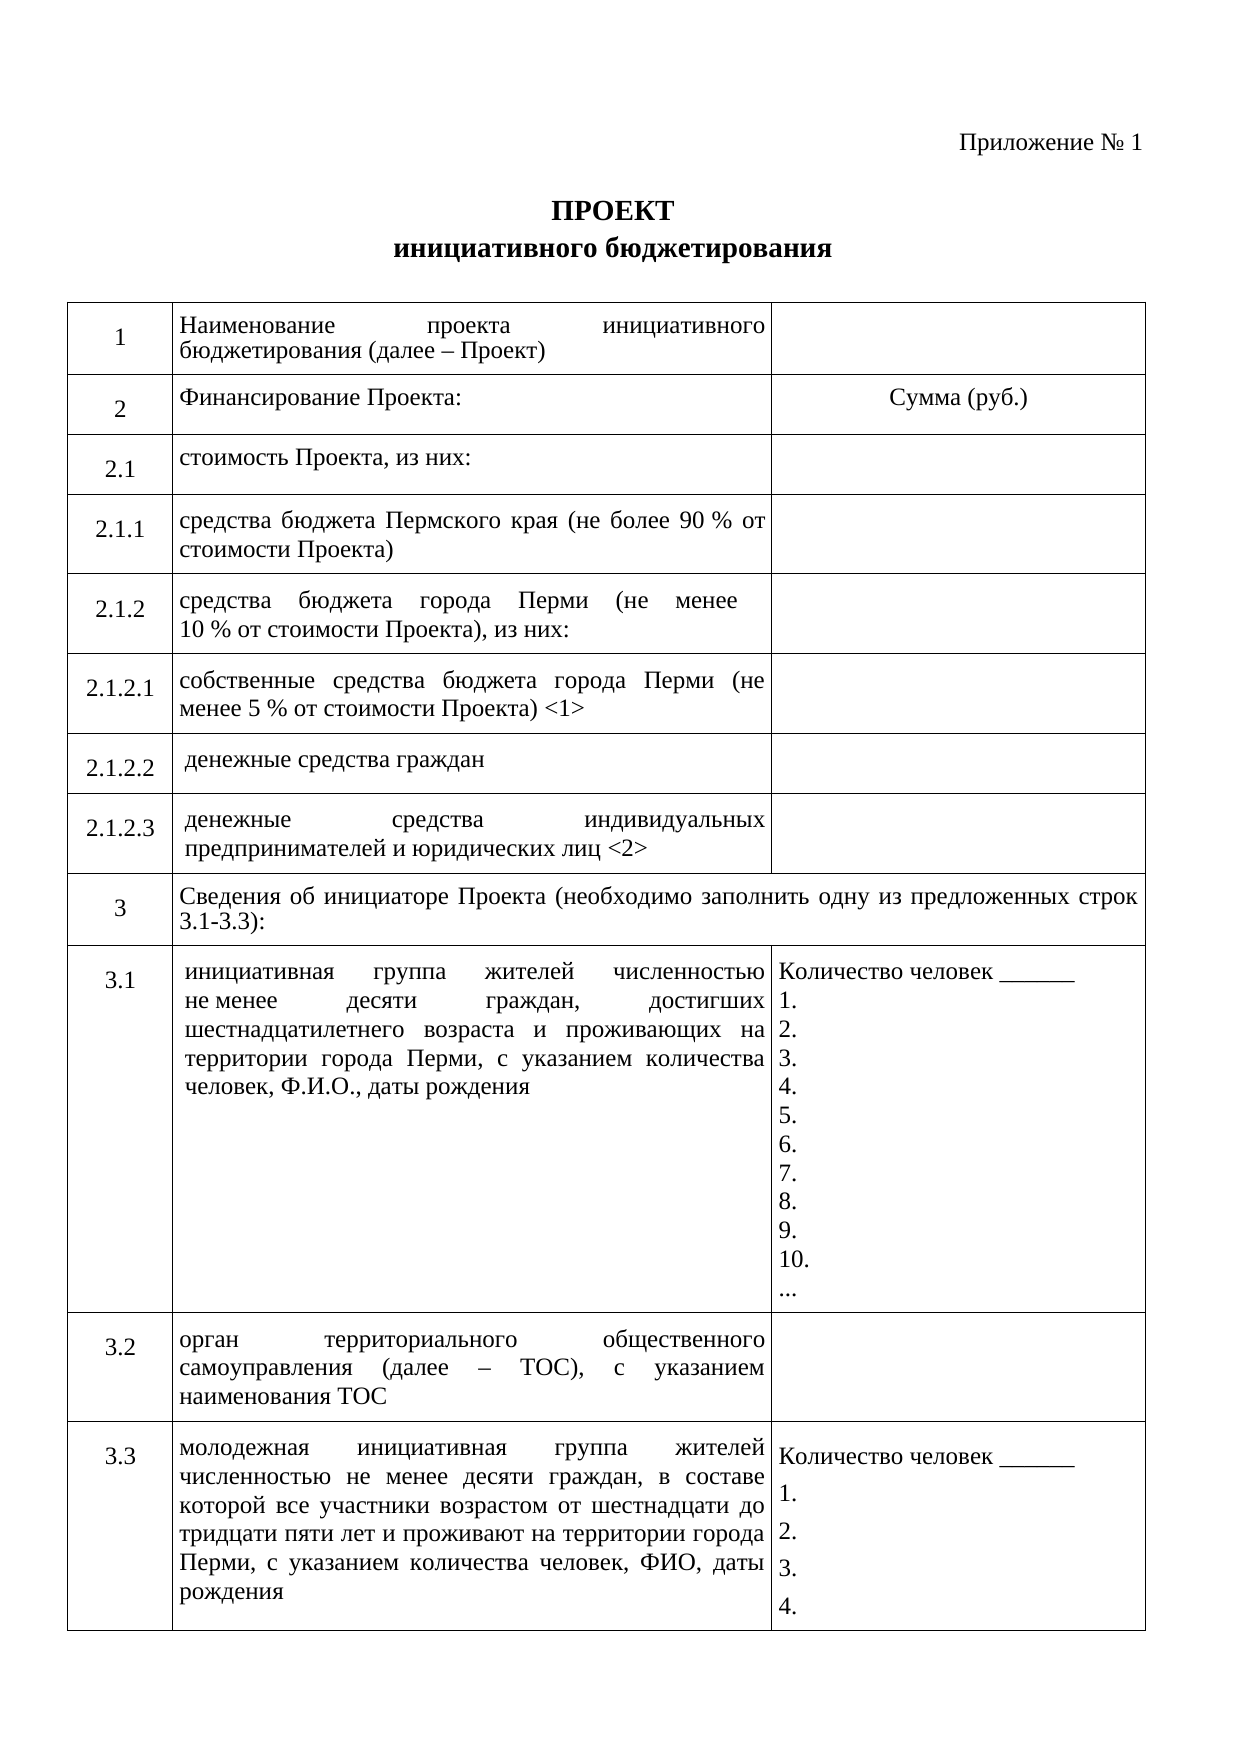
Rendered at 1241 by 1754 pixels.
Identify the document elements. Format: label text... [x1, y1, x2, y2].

text ПРОЕКТ [74, 189, 1152, 227]
table_cell 2.1.2.1 [68, 654, 172, 733]
table_cell [772, 495, 1145, 573]
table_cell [772, 1422, 1145, 1630]
table_cell 2.1.2.3 [68, 794, 172, 872]
table_cell 2.1.1 [68, 495, 172, 573]
table_cell 3.1 [68, 946, 172, 1312]
text Приложение № 1 [74, 118, 1152, 156]
table_cell [772, 574, 1145, 653]
table_cell [772, 435, 1145, 493]
table_cell 3.3 [68, 1422, 172, 1630]
table_cell денежные средства граждан [173, 734, 771, 793]
table_header Наименование проекта инициативного бюджетирования (далее – Проект) [173, 303, 771, 374]
table_cell орган территориального общественного самоуправления (далее – ТОС), с указанием наименования ТОС [173, 1313, 771, 1421]
table_cell [772, 654, 1145, 733]
table_header [772, 303, 1145, 374]
table_cell 2.1 [68, 435, 172, 493]
table_cell Сумма (руб.) [772, 375, 1145, 434]
table_cell денежные средства индивидуальных предпринимателей и юридических лиц <2> [173, 794, 771, 872]
table_cell Сведения об инициаторе Проекта (необходимо заполнить одну из предложенных строк 3.1-3.3): [173, 874, 1145, 945]
table_cell стоимость Проекта, из них: [173, 435, 771, 493]
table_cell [173, 1422, 771, 1630]
table_cell [772, 794, 1145, 872]
table_cell 3.2 [68, 1313, 172, 1421]
table_cell 2 [68, 375, 172, 434]
table_cell средства бюджета города Перми (не менее 10 % от стоимости Проекта), из них: [173, 574, 771, 653]
table_header 1 [68, 303, 172, 374]
table_cell Количество человек ______ 1. 2. 3. 4. 5. 6. 7. 8. 9. 10. ... [772, 946, 1145, 1312]
table_cell Финансирование Проекта: [173, 375, 771, 434]
table_cell собственные средства бюджета города Перми (не менее 5 % от стоимости Проекта) <1> [173, 654, 771, 733]
table_cell средства бюджета Пермского края (не более 90 % от стоимости Проекта) [173, 495, 771, 573]
table_cell [772, 1313, 1145, 1421]
table_cell 3 [68, 874, 172, 945]
table_cell 2.1.2 [68, 574, 172, 653]
table_cell [772, 734, 1145, 793]
text инициативного бюджетирования [74, 227, 1152, 264]
table_cell 2.1.2.2 [68, 734, 172, 793]
table_cell инициативная группа жителей численностью не менее десяти граждан, достигших шестнадцатилетнего возраста и проживающих на территории города Перми, с указанием количества человек, Ф.И.О., даты рождения [173, 946, 771, 1312]
